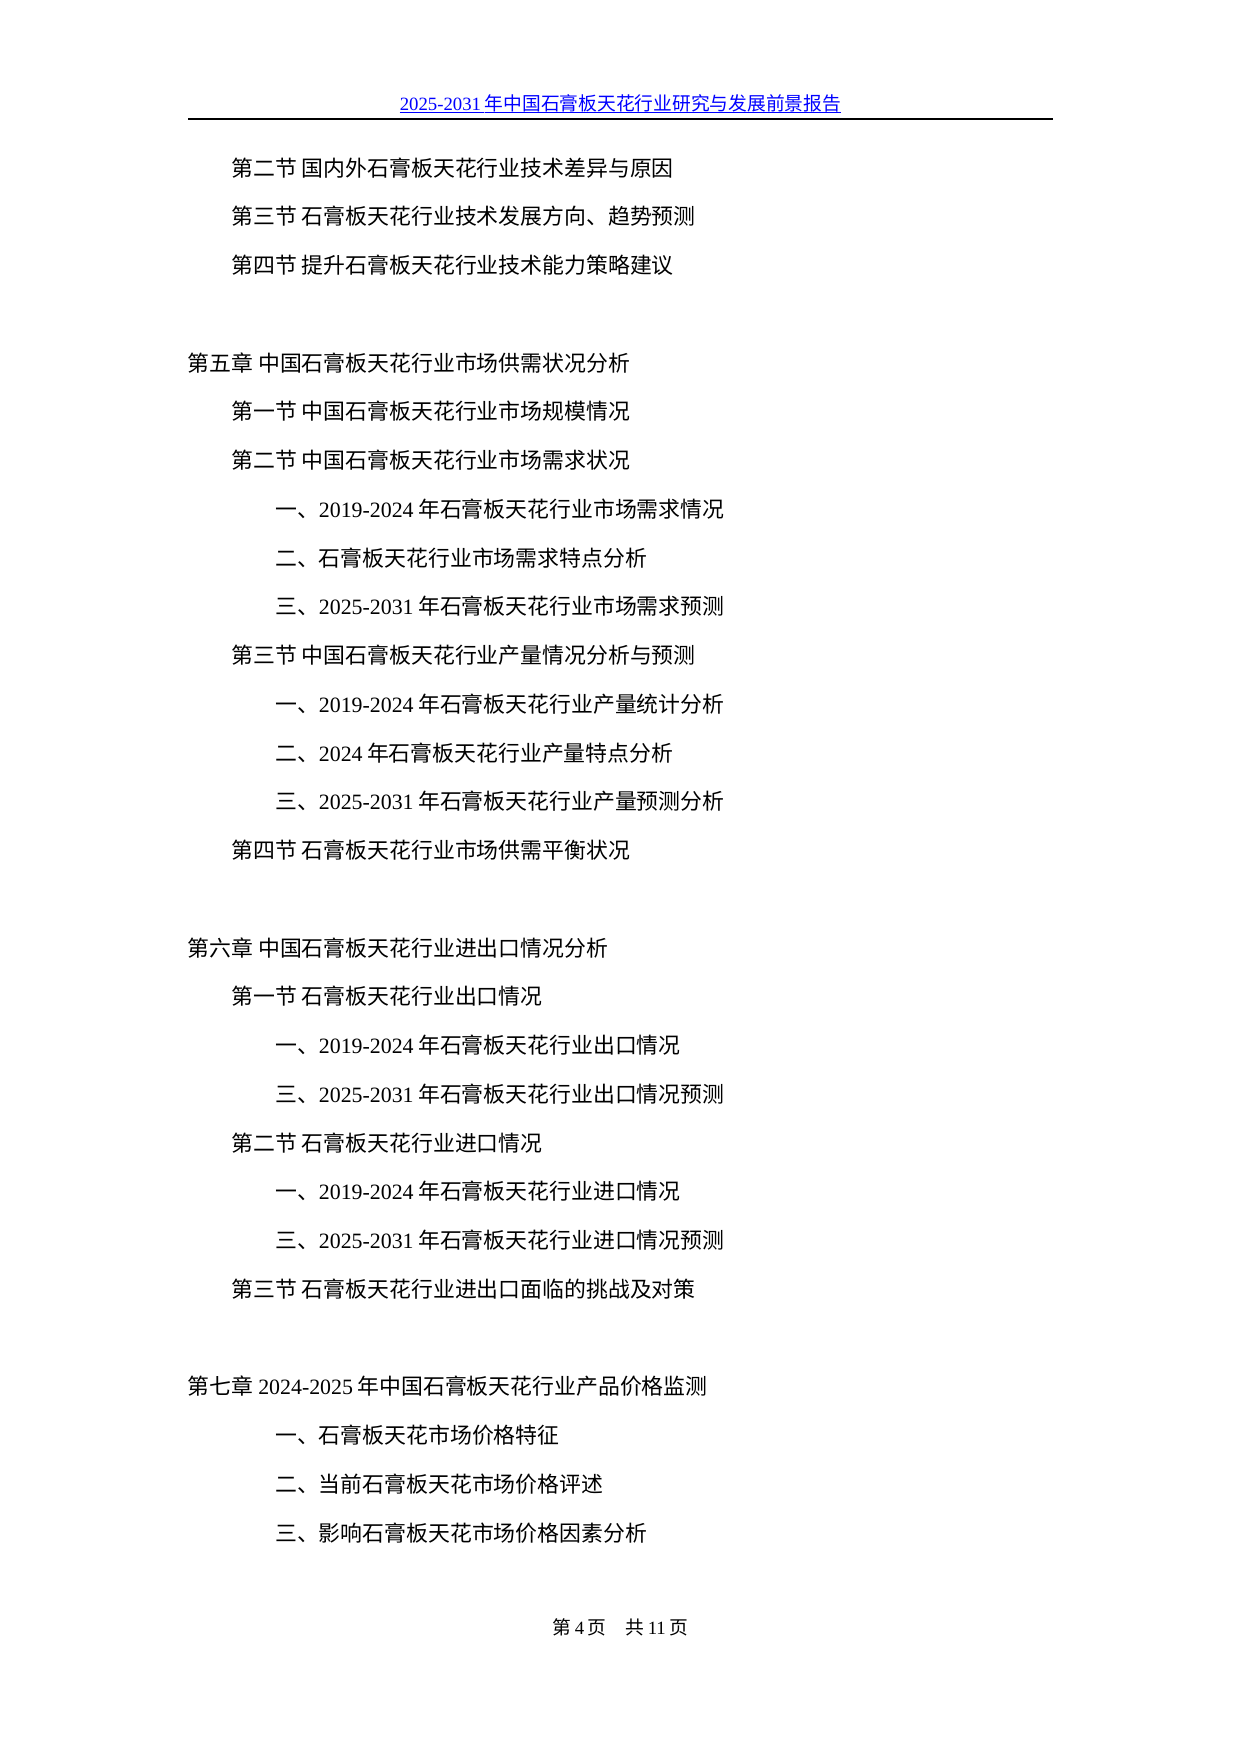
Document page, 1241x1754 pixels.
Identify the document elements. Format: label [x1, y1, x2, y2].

text [187, 150, 1053, 1548]
